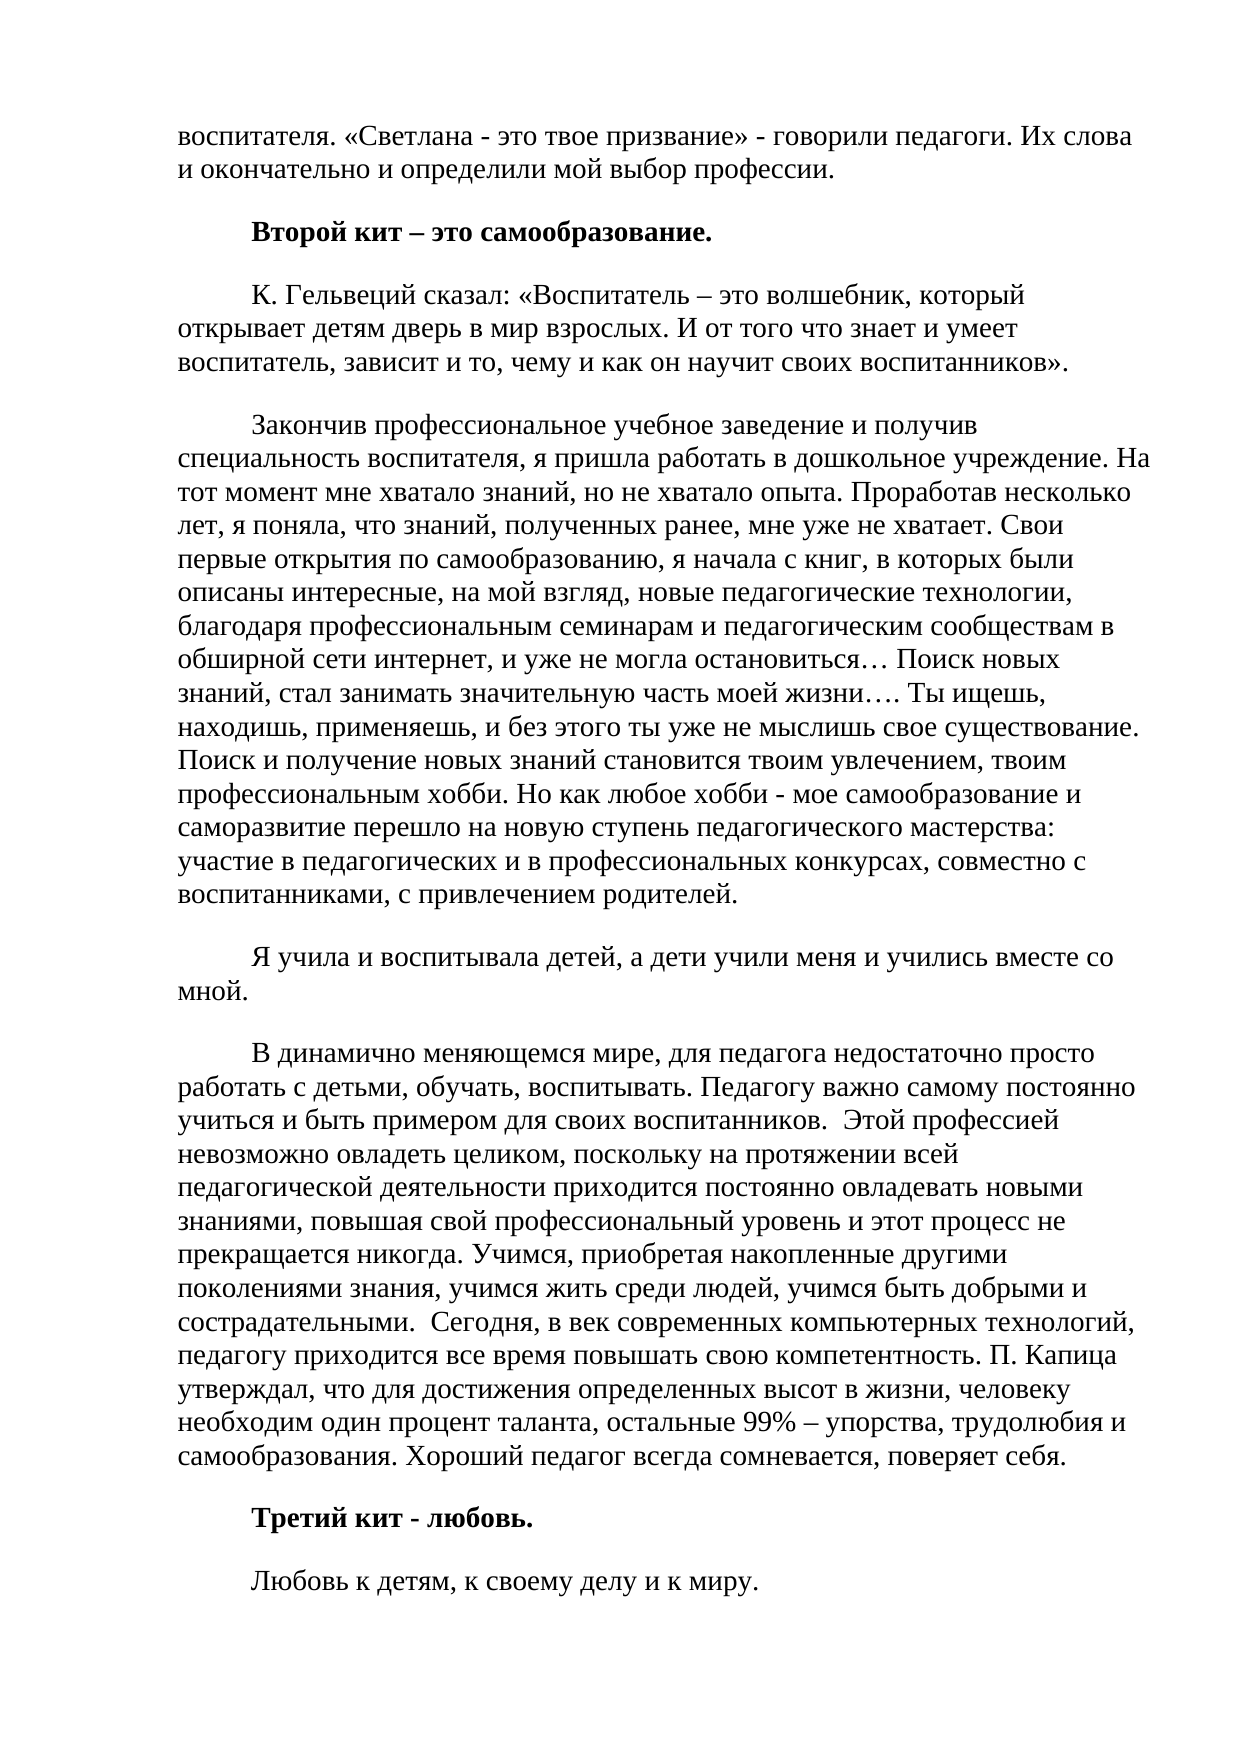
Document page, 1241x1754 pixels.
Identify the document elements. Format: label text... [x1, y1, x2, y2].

text К. Гельвеций сказал: «Воспитатель – это волшебник, который открывает детям дверь в мир взрослых. И от того что знает и умеет воспитатель, зависит и то, чему и как он научит своих воспитанников». [177, 277, 1152, 378]
text Любовь к детям, к своему делу и к миру. [251, 1563, 1152, 1597]
text В динамично меняющемся мире, для педагога недостаточно просто работать с детьми, обучать, воспитывать. Педагогу важно самому постоянно учиться и быть примером для своих воспитанников. Этой профессией невозможно овладеть целиком, поскольку на протяжении всей педагогической деятельности приходится постоянно овладевать новыми знаниями, повышая свой профессиональный уровень и этот процесс не прекращается никогда. Учимся, приобретая накопленные другими поколениями знания, учимся жить среди людей, учимся быть добрыми и сострадательными. Сегодня, в век современных компьютерных технологий, педагогу приходится все время повышать свою компетентность. П. Капица утверждал, что для достижения определенных высот в жизни, человеку необходим один процент таланта, остальные 99% – упорства, трудолюбия и самообразования. Хороший педагог всегда сомневается, поверяет себя. [177, 1035, 1152, 1471]
text Закончив профессиональное учебное заведение и получив специальность воспитателя, я пришла работать в дошкольное учреждение. На тот момент мне хватало знаний, но не хватало опыта. Проработав несколько лет, я поняла, что знаний, полученных ранее, мне уже не хватает. Свои первые открытия по самообразованию, я начала с книг, в которых были описаны интересные, на мой взгляд, новые педагогические технологии, благодаря профессиональным семинарам и педагогическим сообществам в обширной сети интернет, и уже не могла остановиться… Поиск новых знаний, стал занимать значительную часть моей жизни…. Ты ищешь, находишь, применяешь, и без этого ты уже не мыслишь свое существование. Поиск и получение новых знаний становится твоим увлечением, твоим профессиональным хобби. Но как любое хобби - мое самообразование и саморазвитие перешло на новую ступень педагогического мастерства: участие в педагогических и в профессиональных конкурсах, совместно с воспитанниками, с привлечением родителей. [177, 407, 1152, 910]
text Второй кит – это самообразование. [177, 214, 1152, 248]
text Третий кит - любовь. [177, 1501, 1152, 1534]
text Я учила и воспитывала детей, а дети учили меня и учились вместе со мной. [177, 939, 1152, 1006]
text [177, 118, 1152, 185]
